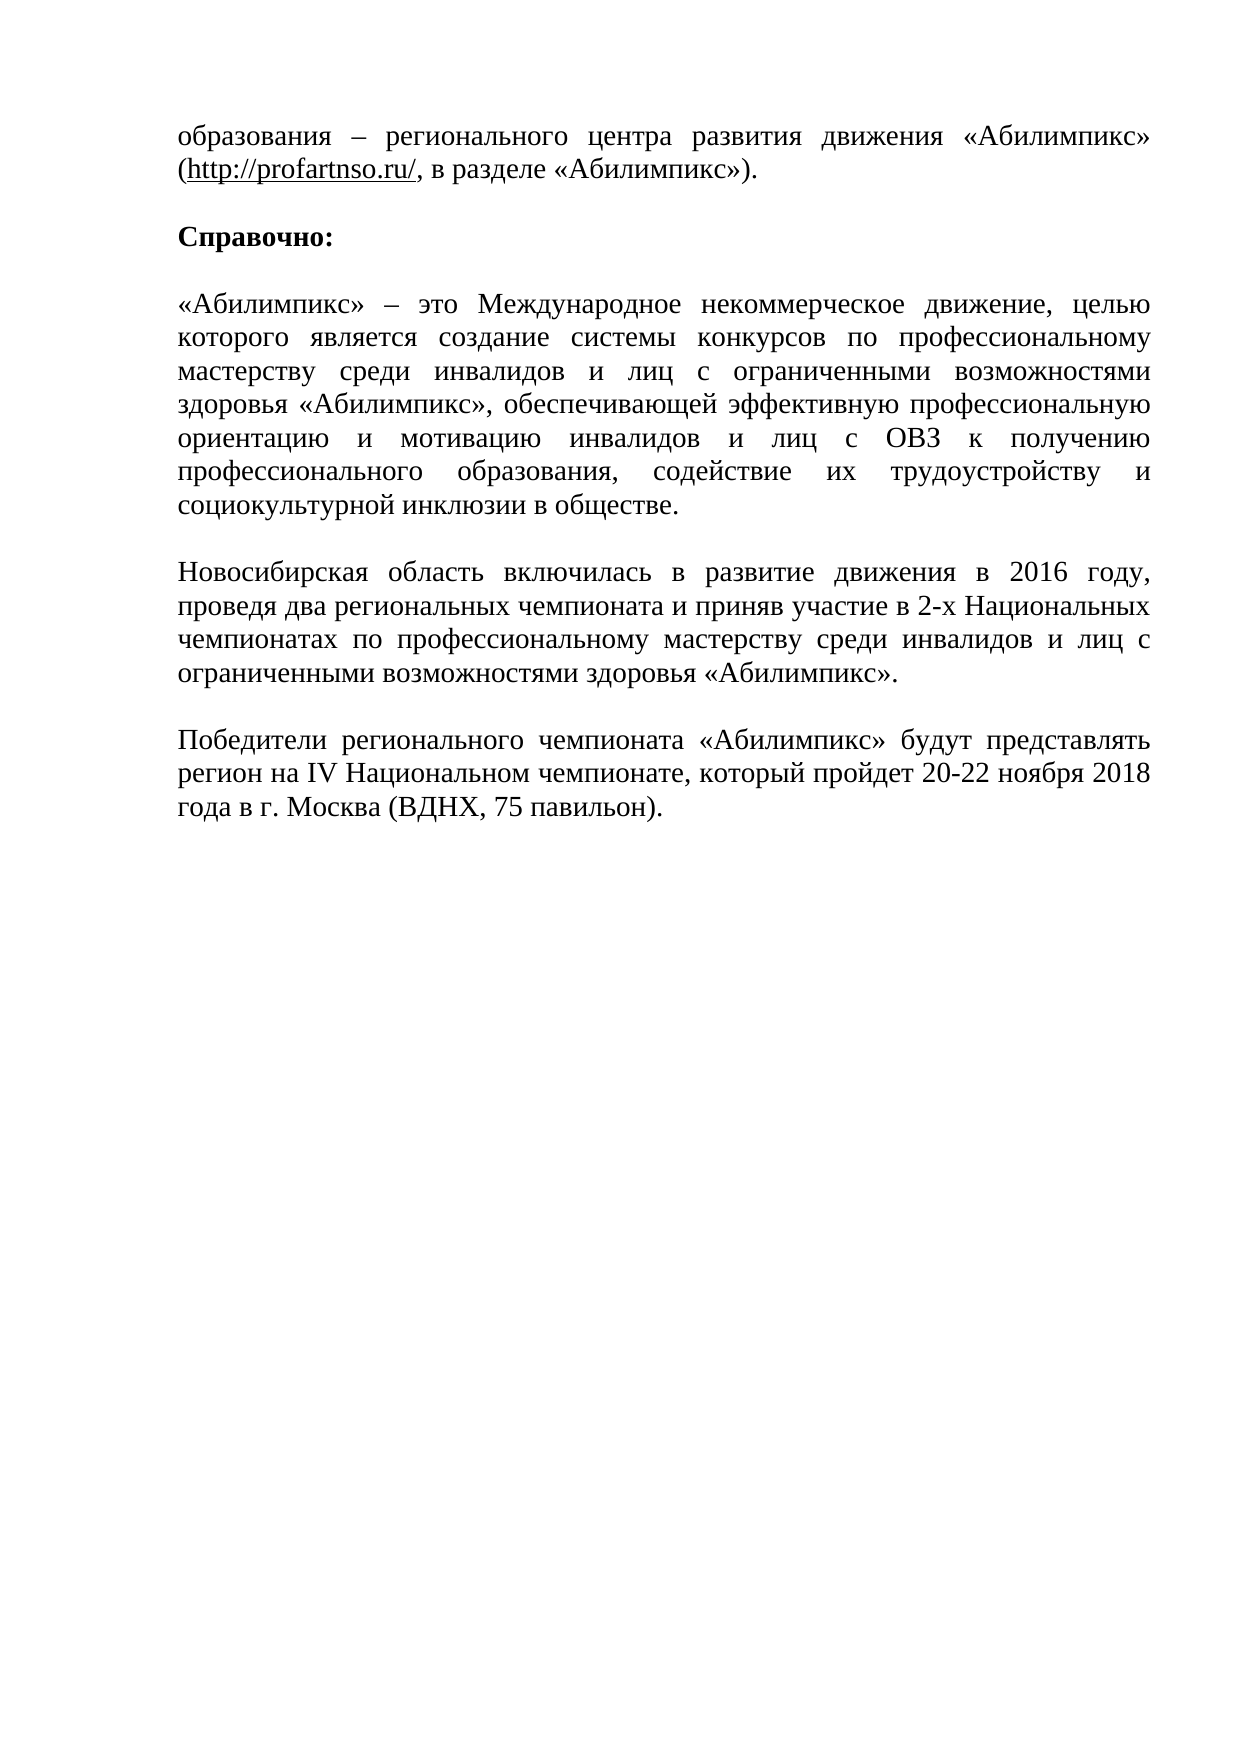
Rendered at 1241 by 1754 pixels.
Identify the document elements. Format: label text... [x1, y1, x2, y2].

text Справочно: [177, 219, 1152, 252]
text «Абилимпикс» – это Международное некоммерческое движение, целью которого является создание системы конкурсов по профессиональному мастерству среди инвалидов и лиц с ограниченными возможностями здоровья «Абилимпикс», обеспечивающей эффективную профессиональную ориентацию и мотивацию инвалидов и лиц с ОВЗ к получению профессионального образования, содействие их трудоустройству и социокультурной инклюзии в обществе. [177, 286, 1152, 521]
text Победители регионального чемпионата «Абилимпикс» будут представлять регион на IV Национальном чемпионате, который пройдет 20-22 ноября 2018 года в г. Москва (ВДНХ, 75 павильон). [177, 722, 1152, 822]
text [177, 118, 1152, 185]
text Новосибирская область включилась в развитие движения в 2016 году, проведя два региональных чемпионата и приняв участие в 2-х Национальных чемпионатах по профессиональному мастерству среди инвалидов и лиц с ограниченными возможностями здоровья «Абилимпикс». [177, 554, 1152, 688]
